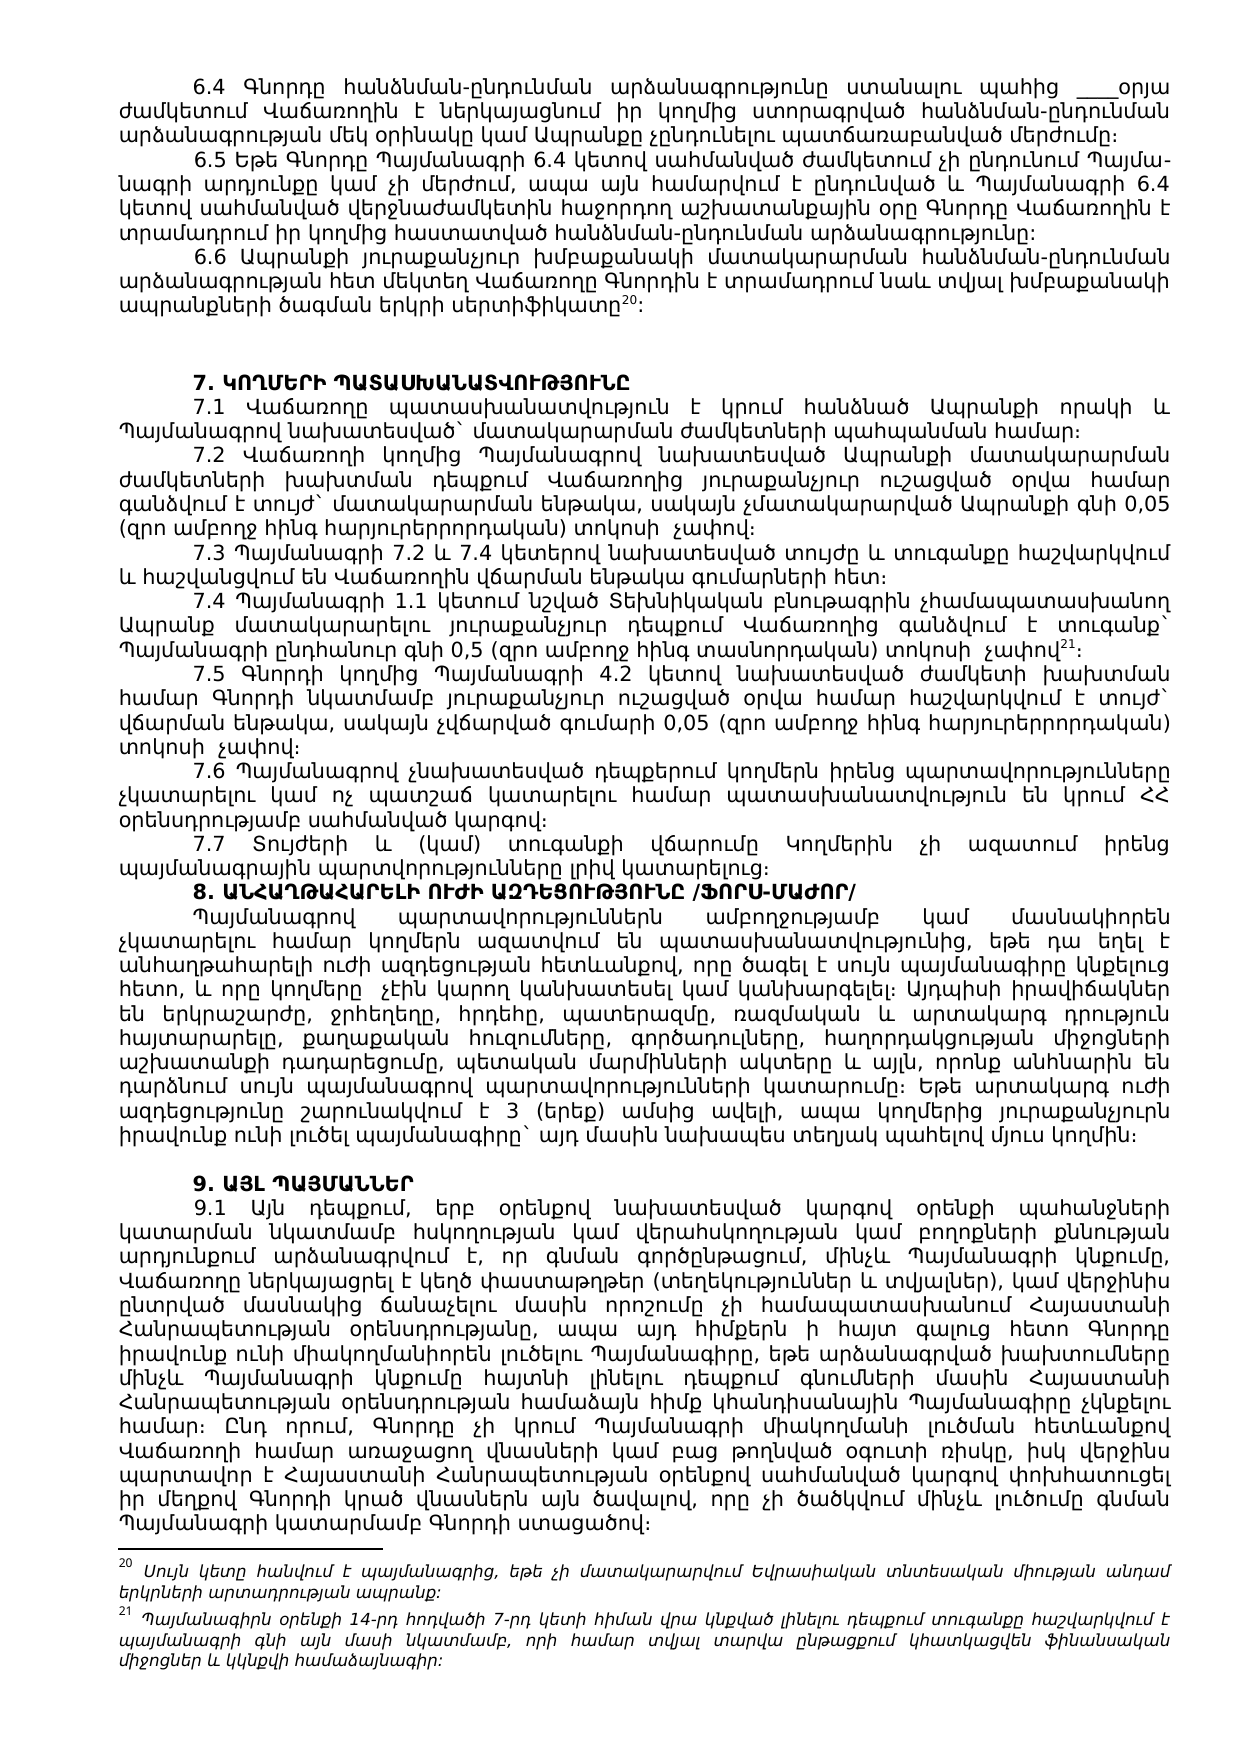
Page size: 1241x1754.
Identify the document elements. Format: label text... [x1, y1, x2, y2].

text 7.3 Պայմանագրի 7.2 և 7.4 կետերով նախատեսված տույժը և տուգանքը հաշվարկվում և հաշվանցվում են Վաճառողին վճարման ենթակա գումարների հետ։ [118, 541, 1171, 589]
text 6.6 Ապրանքի յուրաքանչյուր խմբաքանակի մատակարարման հանձնման-ընդունման արձանագրության հետ մեկտեղ Վաճառողը Գնորդին է տրամադրում նաև տվյալ խմբաքանակի ապրանքների ծագման երկրի սերտիֆիկատը: [118, 245, 1171, 318]
text 9. ԱՅԼ ՊԱՅՄԱՆՆԵՐ [118, 1172, 1171, 1196]
text 6.4 Գնորդը հանձնման-ընդունման արձանագրությունը ստանալու պահից ____օրյա ժամկետում Վաճառողին է ներկայացնում իր կողմից ստորագրված հանձնման-ընդունման արձանագրության մեկ օրինակը կամ Ապրանքը չընդունելու պատճառաբանված մերժումը։ [118, 75, 1171, 148]
text Պայմանագրով պարտավորություններն ամբողջությամբ կամ մասնակիորեն չկատարելու համար կողմերն ազատվում են պատասխանատվությունից, եթե դա եղել է անհաղթահարելի ուժի ազդեցության հետևանքով, որը ծագել է սույն պայմանագիրը կնքելուց հետո, և որը կողմերը չէին կարող կանխատեսել կամ կանխարգելել։ Այդպիսի իրավիճակներ են երկրաշարժը, ջրհեղեղը, հրդեհը, պատերազմը, ռազմական և արտակարգ դրություն հայտարարելը, քաղաքական հուզումները, գործադուլները, հաղորդակցության միջոցների աշխատանքի դադարեցումը, պետական մարմինների ակտերը և այլն, որոնք անհնարին են դարձնում սույն պայմանագրով պարտավորությունների կատարումը։ Եթե արտակարգ ուժի ազդեցությունը շարունակվում է 3 (երեք) ամսից ավելի, ապա կողմերից յուրաքանչյուրն իրավունք ունի լուծել պայմանագիրը` այդ մասին նախապես տեղյակ պահելով մյուս կողմին։ [118, 905, 1171, 1147]
text 7. ԿՈՂՄԵՐԻ ՊԱՏԱՍԽԱՆԱՏՎՈՒԹՅՈՒՆԸ [118, 371, 1171, 395]
text 7.5 Գնորդի կողմից Պայմանագրի 4.2 կետով նախատեսված ժամկետի խախտման համար Գնորդի նկատմամբ յուրաքանչյուր ուշացված օրվա համար հաշվարկվում է տույժ` վճարման ենթակա, սակայն չվճարված գումարի 0,05 (զրո ամբողջ հինգ հարյուրերրորդական) տոկոսի չափով։ [118, 662, 1171, 759]
text 7.2 Վաճառողի կողմից Պայմանագրով նախատեսված Ապրանքի մատակարարման ժամկետների խախտման դեպքում Վաճառողից յուրաքանչյուր ուշացված օրվա համար գանձվում է տույժ` մատակարարման ենթակա, սակայն չմատակարարված Ապրանքի գնի 0,05 (զրո ամբողջ հինգ հարյուրերրորդական) տոկոսի չափով։ [118, 443, 1171, 541]
text 7.4 Պայմանագրի 1.1 կետում նշված Տեխնիկական բնութագրին չհամապատասխանող Ապրանք մատակարարելու յուրաքանչյուր դեպքում Վաճառողից գանձվում է տուգանք` Պայմանագրի ընդհանուր գնի 0,5 (զրո ամբողջ հինգ տասնորդական) տոկոսի չափով։ [118, 589, 1171, 662]
text 7.7 Տույժերի և (կամ) տուգանքի վճարումը Կողմերին չի ազատում իրենց պայմանագրային պարտվորությունները լրիվ կատարելուց։ [118, 832, 1171, 880]
text 8. ԱՆՀԱՂԹԱՀԱՐԵԼԻ ՈՒԺԻ ԱԶԴԵՑՈՒԹՅՈՒՆԸ /ՖՈՐՍ-ՄԱԺՈՐ/ [118, 880, 1171, 905]
text 6.5 Եթե Գնորդը Պայմանագրի 6.4 կետով սահմանված ժամկետում չի ընդունում Պայմանագրի արդյունքը կամ չի մերժում, ապա այն համարվում է ընդունված և Պայմանագրի 6.4 կետով սահմանված վերջնաժամկետին հաջորդող աշխատանքային օրը Գնորդը Վաճառողին է տրամադրում իր կողմից հաստատված հանձնման-ընդունման արձանագրությունը: [118, 148, 1171, 245]
text 9.1 Այն դեպքում, երբ օրենքով նախատեսված կարգով օրենքի պահանջների կատարման նկատմամբ հսկողության կամ վերահսկողության կամ բողոքների քննության արդյունքում արձանագրվում է, որ գնման գործընթացում, մինչև Պայմանագրի կնքումը, Վաճառողը ներկայացրել է կեղծ փաստաթղթեր (տեղեկություններ և տվյալներ), կամ վերջինիս ընտրված մասնակից ճանաչելու մասին որոշումը չի համապատասխանում Հայաստանի Հանրապետության օրենսդրությանը, ապա այդ հիմքերն ի հայտ գալուց հետո Գնորդը իրավունք ունի միակողմանիորեն լուծելու Պայմանագիրը, եթե արձանագրված խախտումները մինչև Պայմանագրի կնքումը հայտնի լինելու դեպքում գնումների մասին Հայաստանի Հանրապետության օրենսդրության համաձայն հիմք կհանդիսանային Պայմանագիրը չկնքելու համար։ Ընդ որում, Գնորդը չի կրում Պայմանագրի միակողմանի լուծման հետևանքով Վաճառողի համար առաջացող վնասների կամ բաց թողնված օգուտի ռիսկը, իսկ վերջինս պարտավոր է Հայաստանի Հանրապետության օրենքով սահմանված կարգով փոխհատուցել իր մեղքով Գնորդի կրած վնասներն այն ծավալով, որը չի ծածկվում մինչև լուծումը գնման Պայմանագրի կատարմամբ Գնորդի ստացածով։ [118, 1196, 1171, 1536]
text 7.1 Վաճառողը պատասխանատվություն է կրում հանձնած Ապրանքի որակի և Պայմանագրով նախատեսված` մատակարարման ժամկետների պահպանման համար։ [118, 395, 1171, 443]
text 7.6 Պայմանագրով չնախատեսված դեպքերում կողմերն իրենց պարտավորությունները չկատարելու կամ ոչ պատշաճ կատարելու համար պատասխանատվություն են կրում ՀՀ օրենսդրությամբ սահմանված կարգով։ [118, 759, 1171, 832]
